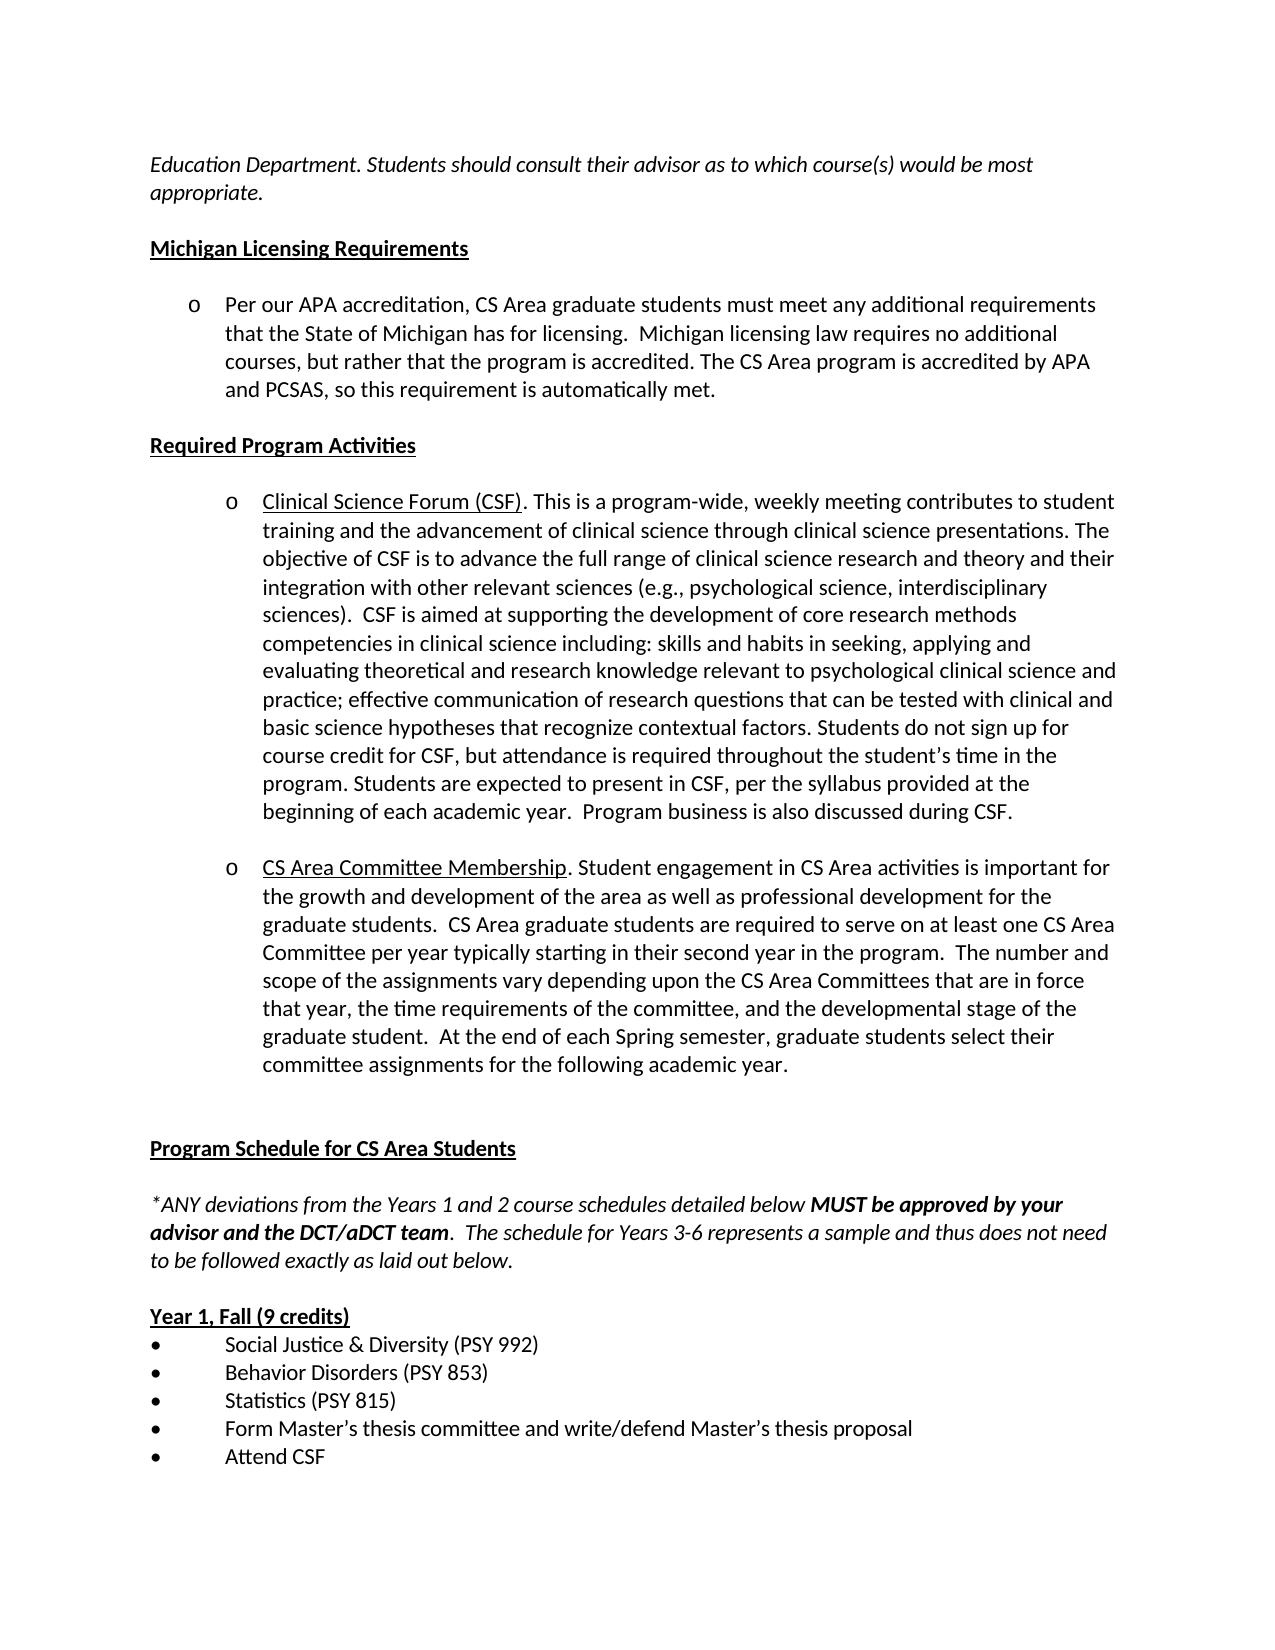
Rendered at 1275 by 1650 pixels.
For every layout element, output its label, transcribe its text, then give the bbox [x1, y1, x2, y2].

list Clinical Science Forum (CSF). This is a program-wide, weekly meeting contributes to student training and the advancement of clinical science through clinical science presentations. The objective of CSF is to advance the full range of clinical science research and theory and their integration with other relevant sciences (e.g., psychological science, interdisciplinary sciences). CSF is aimed at supporting the development of core research methods competencies in clinical science including: skills and habits in seeking, applying and evaluating theoretical and research knowledge relevant to psychological clinical science and practice; effective communication of research questions that can be tested with clinical and basic science hypotheses that recognize contextual factors. Students do not sign up for course credit for CSF, but attendance is required throughout the student’s time in the program. Students are expected to present in CSF, per the syllabus provided at the beginning of each academic year. Program business is also discussed during CSF. [225, 487, 1125, 825]
list Behavior Disorders (PSY 853) [150, 1358, 1125, 1386]
text *ANY deviations from the Years 1 and 2 course schedules detailed below MUST be approved by your advisor and the DCT/aDCT team. The schedule for Years 3-6 represents a sample and thus does not need to be followed exactly as laid out below. [150, 1190, 1125, 1274]
text Required Program Activities [150, 431, 1125, 459]
list CS Area Committee Membership. Student engagement in CS Area activities is important for the growth and development of the area as well as professional development for the graduate students. CS Area graduate students are required to serve on at least one CS Area Committee per year typically starting in their second year in the program. The number and scope of the assignments vary depending upon the CS Area Committees that are in force that year, the time requirements of the committee, and the developmental stage of the graduate student. At the end of each Spring semester, graduate students select their committee assignments for the following academic year. [225, 853, 1125, 1078]
text Program Schedule for CS Area Students [150, 1134, 1125, 1162]
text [150, 150, 1125, 206]
list Per our APA accreditation, CS Area graduate students must meet any additional requirements that the State of Michigan has for licensing. Michigan licensing law requires no additional courses, but rather that the program is accredited. The CS Area program is accredited by APA and PCSAS, so this requirement is automatically met. [187, 290, 1125, 403]
list Attend CSF [150, 1442, 1125, 1470]
list Statistics (PSY 815) [150, 1386, 1125, 1414]
list Social Justice & Diversity (PSY 992) [150, 1330, 1125, 1358]
text Year 1, Fall (9 credits) [150, 1302, 1125, 1330]
list Form Master’s thesis committee and write/defend Master’s thesis proposal [150, 1414, 1125, 1442]
text Michigan Licensing Requirements [150, 234, 1125, 262]
